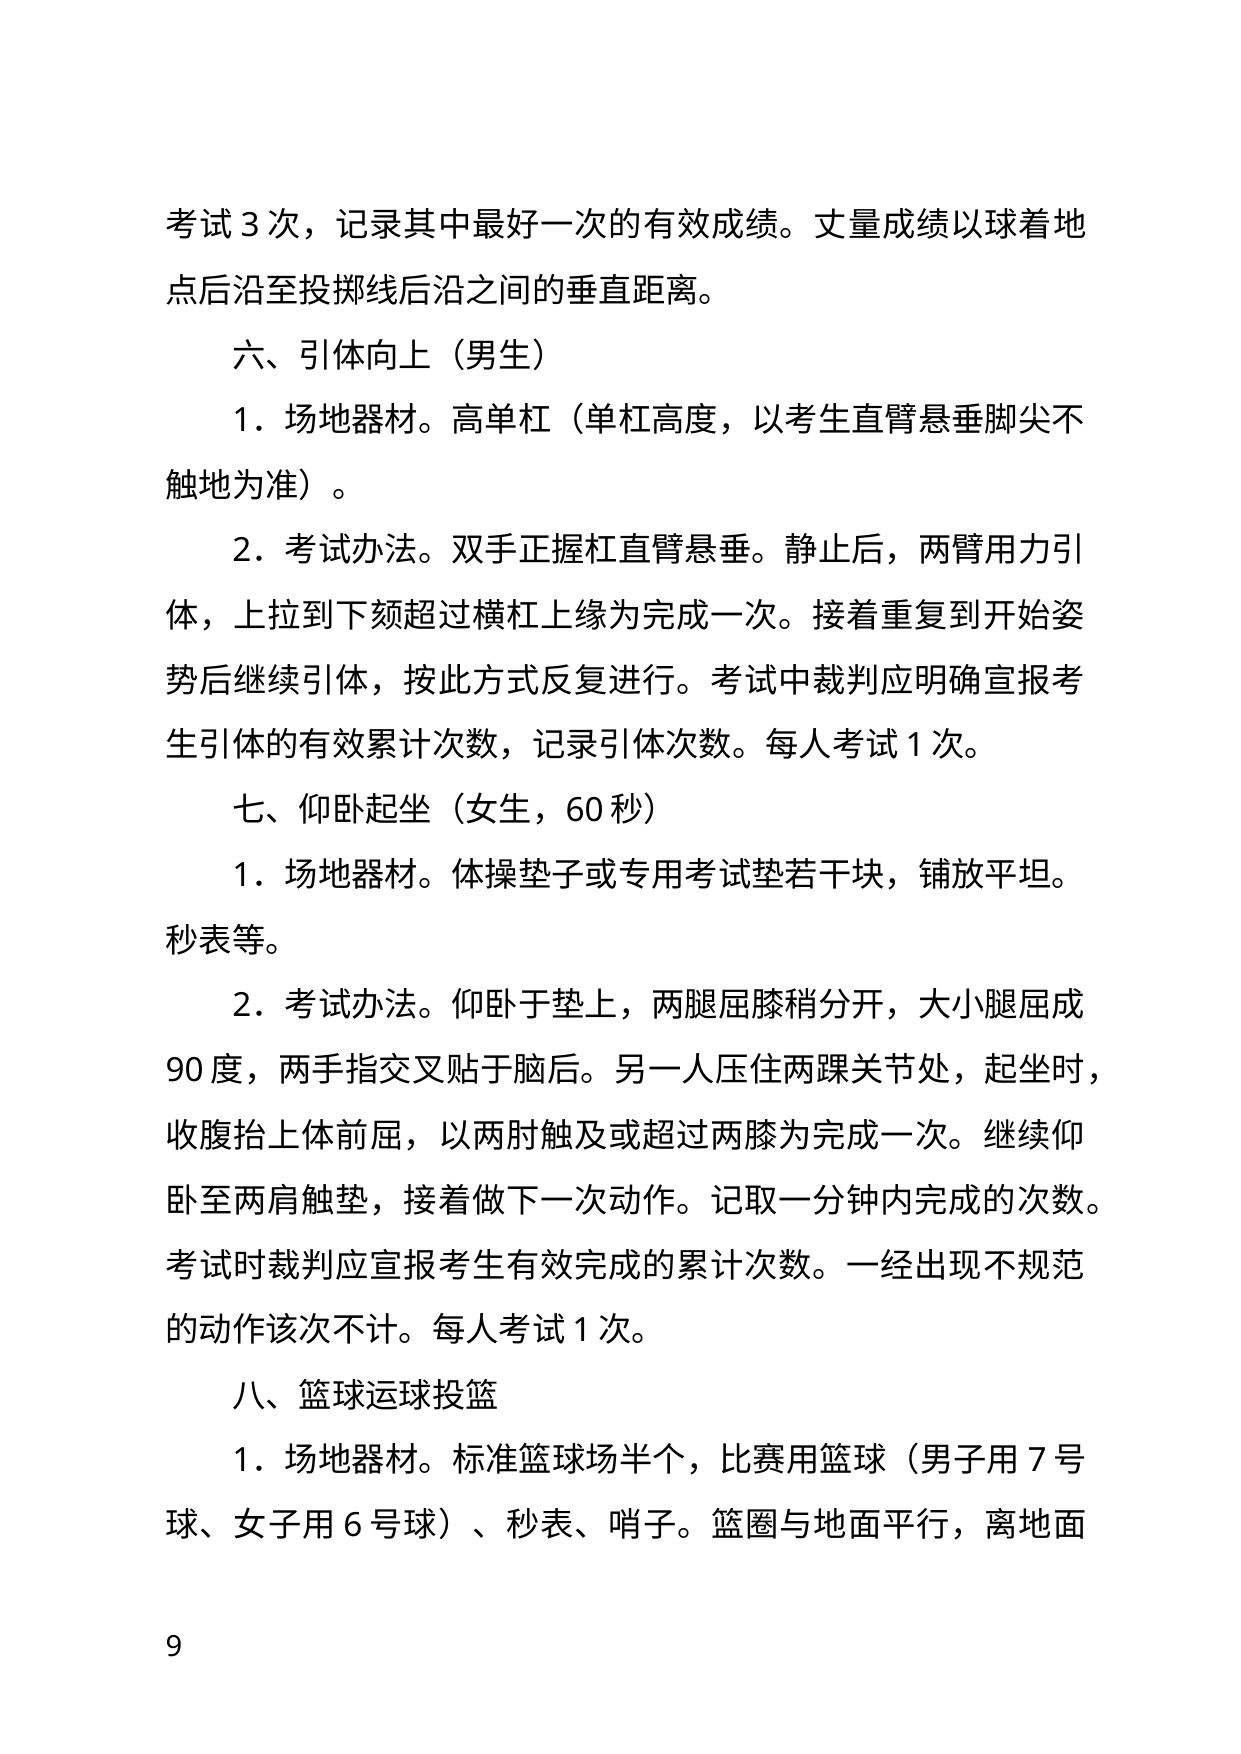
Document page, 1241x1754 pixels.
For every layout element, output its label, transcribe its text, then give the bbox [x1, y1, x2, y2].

text 1．场地器材。体操垫子或专用考试垫若干块，铺放平坦。秒表等。 [165, 840, 1087, 970]
text 七、仰卧起坐（女生，60秒） [165, 775, 1087, 840]
text 八、篮球运球投篮 [165, 1360, 1087, 1425]
text 2．考试办法。双手正握杠直臂悬垂。静止后，两臂用力引体，上拉到下颏超过横杠上缘为完成一次。接着重复到开始姿势后继续引体，按此方式反复进行。考试中裁判应明确宣报考生引体的有效累计次数，记录引体次数。每人考试1次。 [165, 515, 1087, 775]
text 2．考试办法。仰卧于垫上，两腿屈膝稍分开，大小腿屈成90度，两手指交叉贴于脑后。另一人压住两踝关节处，起坐时，收腹抬上体前屈，以两肘触及或超过两膝为完成一次。继续仰卧至两肩触垫，接着做下一次动作。记取一分钟内完成的次数。考试时裁判应宣报考生有效完成的累计次数。一经出现不规范的动作该次不计。每人考试1次。 [165, 970, 1087, 1360]
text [165, 190, 1087, 320]
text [165, 1425, 1087, 1555]
text 1．场地器材。高单杠（单杠高度，以考生直臂悬垂脚尖不触地为准）。 [165, 385, 1087, 515]
text 六、引体向上（男生） [165, 320, 1087, 385]
